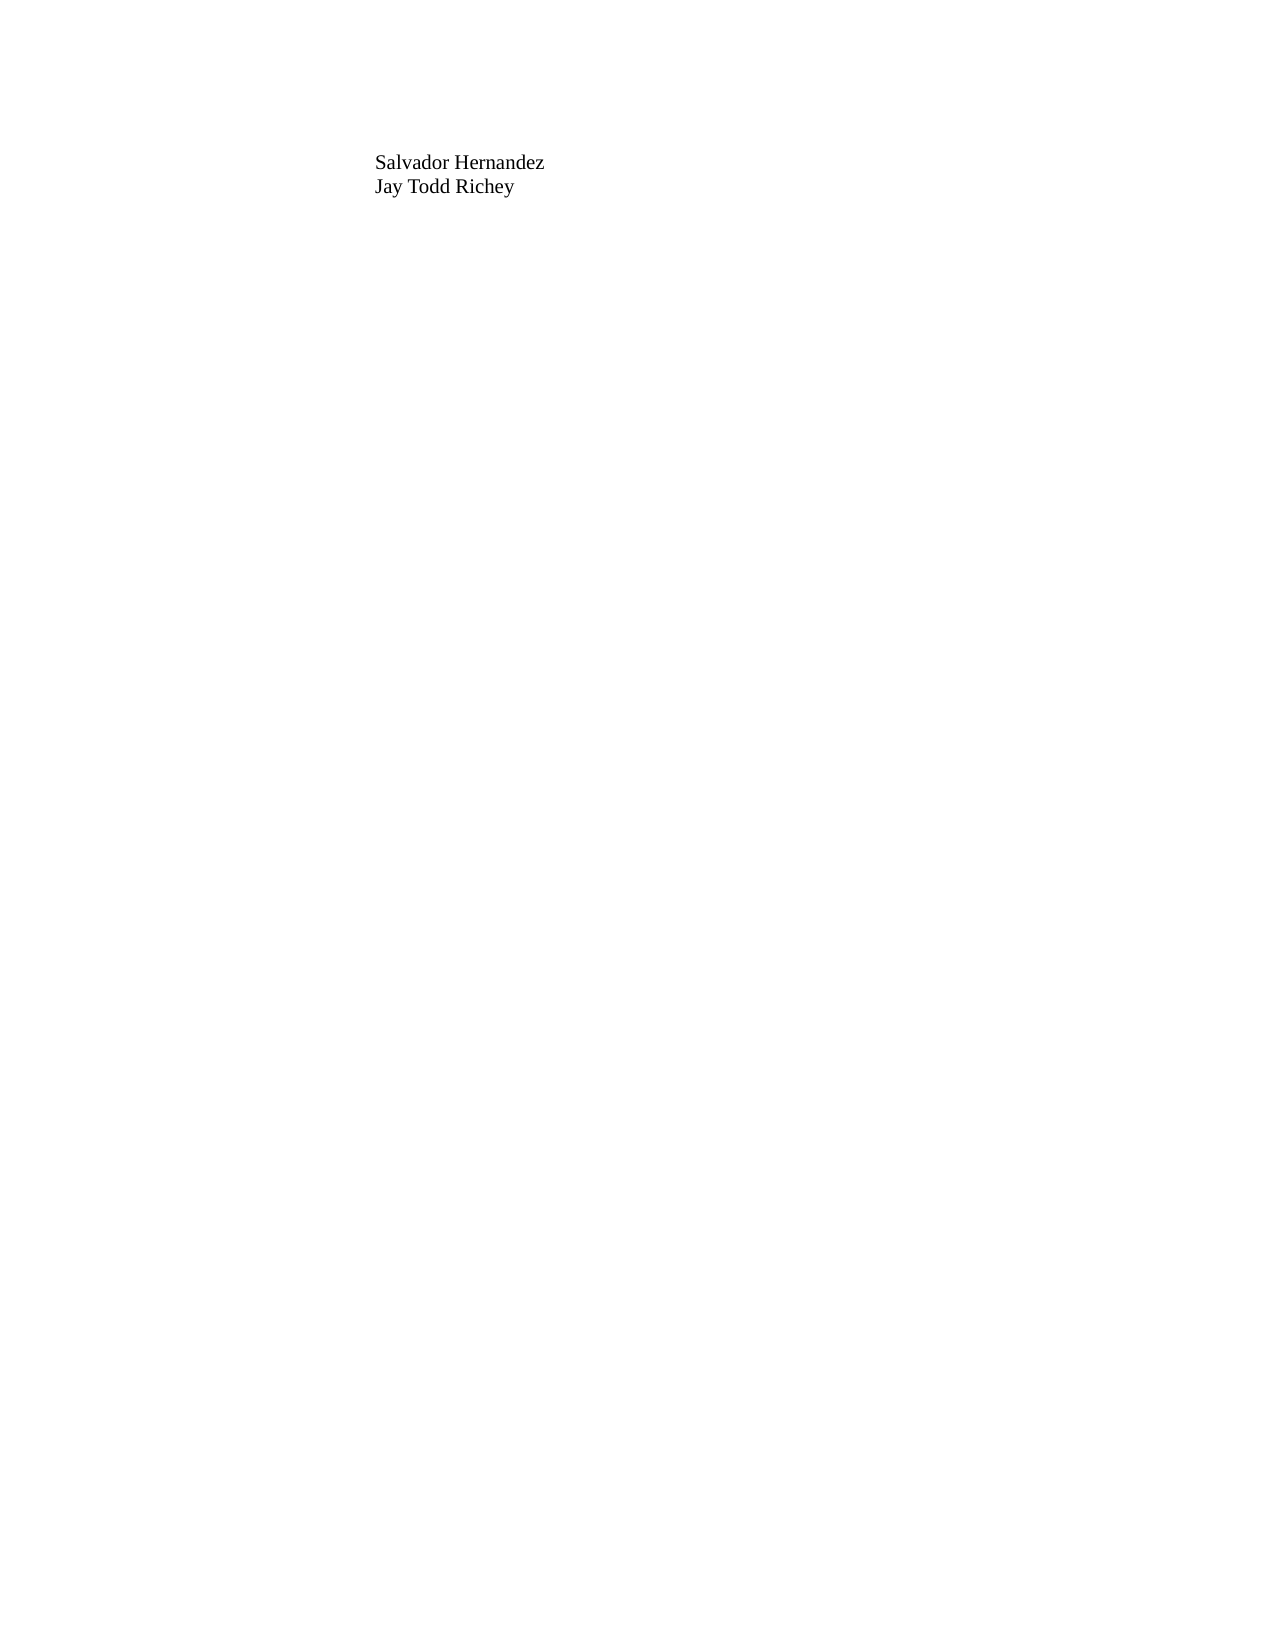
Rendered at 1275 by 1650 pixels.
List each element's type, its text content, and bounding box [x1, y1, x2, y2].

text Salvador Hernandez [150, 150, 1125, 174]
text Jay Todd Richey [150, 174, 1125, 198]
